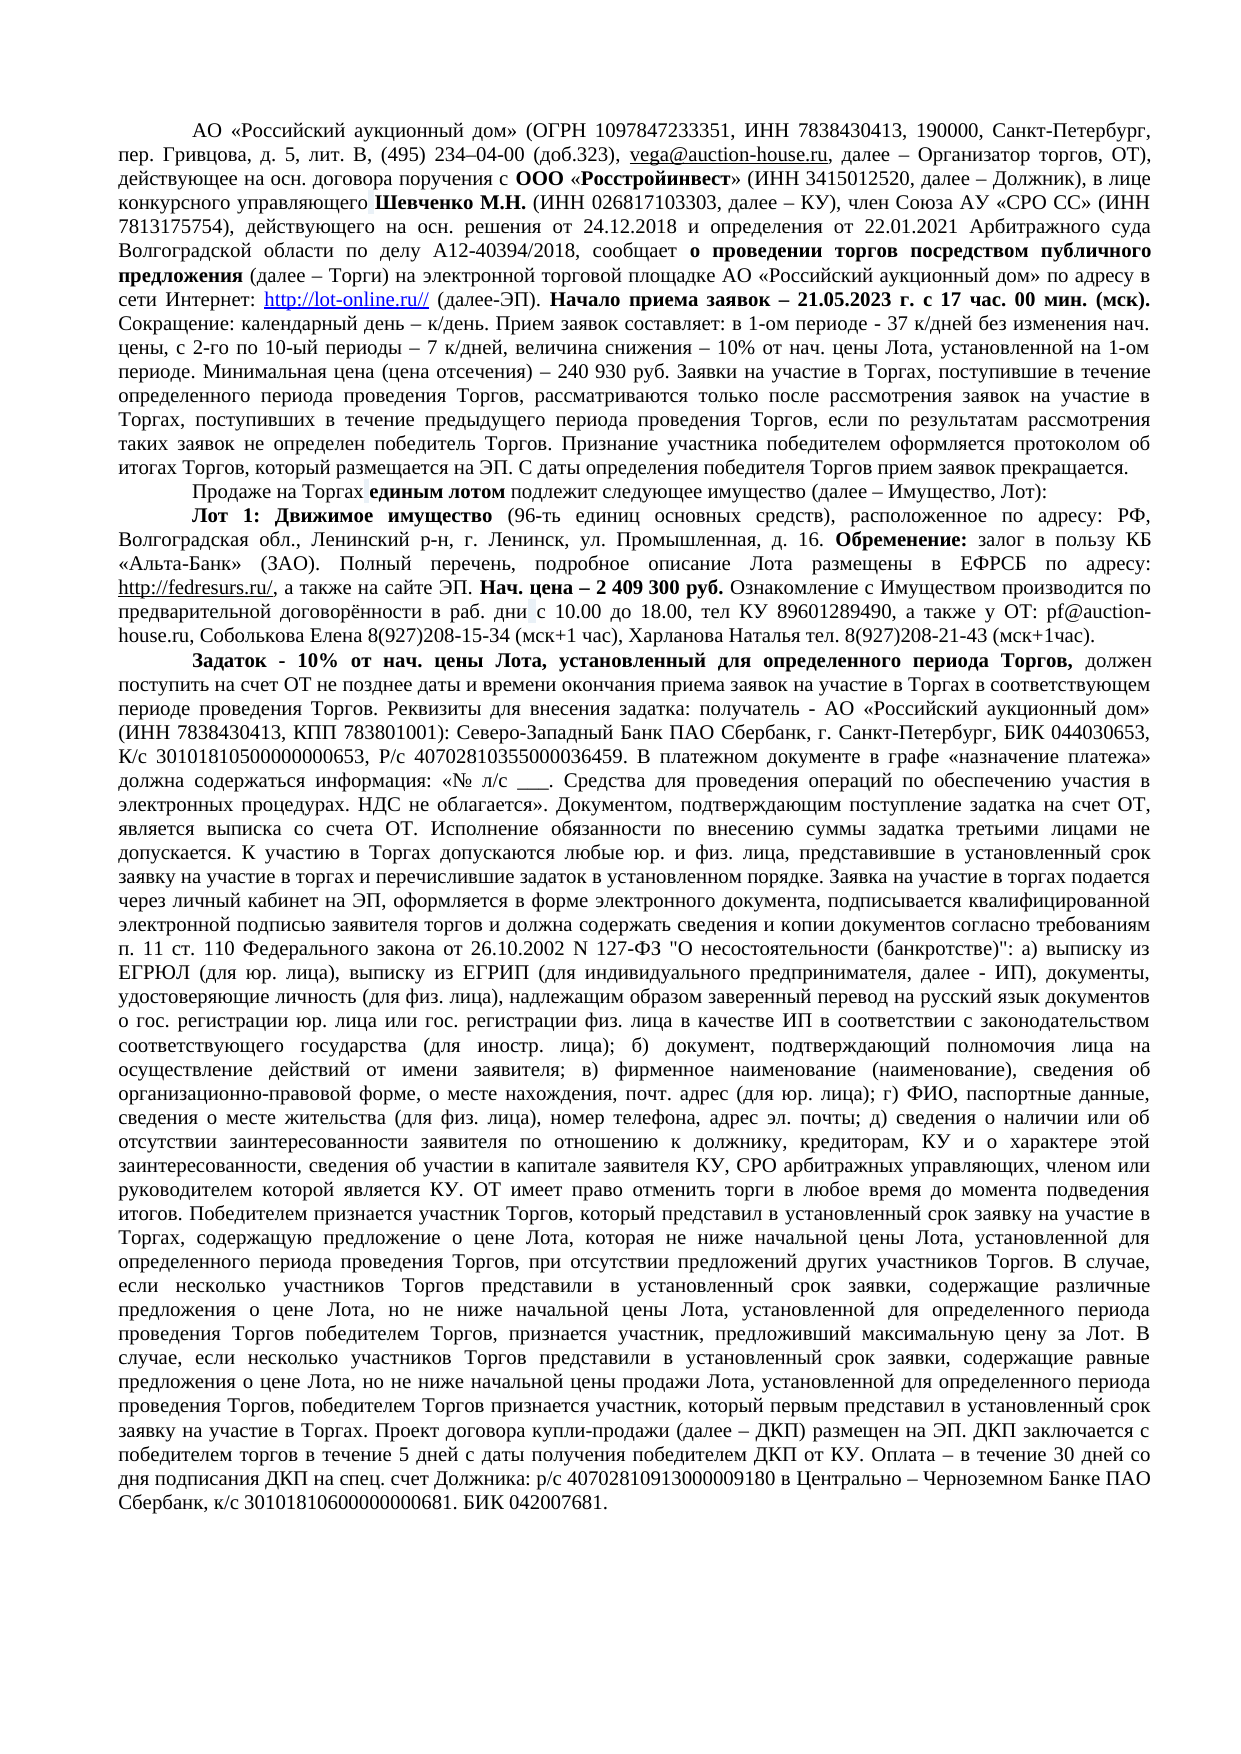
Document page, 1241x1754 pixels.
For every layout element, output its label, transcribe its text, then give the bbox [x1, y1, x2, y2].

text Продаже на Торгах единым лотом подлежит следующее имущество (далее – Имущество, Лот): [369, 479, 1152, 503]
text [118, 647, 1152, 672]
text Лот 1: Движимое имущество (96-ть единиц основных средств), расположенное по адресу: РФ, Волгоградская обл., Ленинский р-н, г. Ленинск, ул. Промышленная, д. 16. Обременение: залог в пользу КБ «Альта-Банк» (ЗАО). Полный перечень, подробное описание Лота размещены в ЕФРСБ по адресу: http://fedresurs.ru/, а также на сайте ЭП. Нач. цена – 2 409 300 руб. Ознакомление с Имуществом производится по предварительной договорённости в раб. дни с 10.00 до 18.00, тел КУ 89601289490, а также у ОТ: pf@auction-house.ru, Соболькова Елена 8(927)208-15-34 (мск+1 час), Харланова Наталья тел. 8(927)208-21-43 (мск+1час). [118, 503, 1152, 647]
text Задаток - 10% от нач. цены Лота, установленный для определенного периода Торгов, должен поступить на счет ОТ не позднее даты и времени окончания приема заявок на участие в Торгах в соответствующем периоде проведения Торгов. Реквизиты для внесения задатка: получатель - АО «Российский аукционный дом» (ИНН 7838430413, КПП 783801001): Северо-Западный Банк ПАО Сбербанк, г. Санкт-Петербург, БИК 044030653, К/с 30101810500000000653, Р/с 40702810355000036459. В платежном документе в графе «назначение платежа» должна содержаться информация: «№ л/с ___. Средства для проведения операций по обеспечению участия в электронных процедурах. НДС не облагается». Документом, подтверждающим поступление задатка на счет ОТ, является выписка со счета ОТ. Исполнение обязанности по внесению суммы задатка третьими лицами не допускается. К участию в Торгах допускаются любые юр. и физ. лица, представившие в установленный срок заявку на участие в торгах и перечислившие задаток в установленном порядке. Заявка на участие в торгах подается через личный кабинет на ЭП, оформляется в форме электронного документа, подписывается квалифицированной электронной подписью заявителя торгов и должна содержать сведения и копии документов согласно требованиям п. 11 ст. 110 Федерального закона от 26.10.2002 N 127-ФЗ "О несостоятельности (банкротстве)": а) выписку из ЕГРЮЛ (для юр. лица), выписку из ЕГРИП (для индивидуального предпринимателя, далее - ИП), документы, удостоверяющие личность (для физ. лица), надлежащим образом заверенный перевод на русский язык документов о гос. регистрации юр. лица или гос. регистрации физ. лица в качестве ИП в соответствии с законодательством соответствующего государства (для иностр. лица); б) документ, подтверждающий полномочия лица на осуществление действий от имени заявителя; в) фирменное наименование (наименование), сведения об организационно-правовой форме, о месте нахождения, почт. адрес (для юр. лица); г) ФИО, паспортные данные, сведения о месте жительства (для физ. лица), номер телефона, адрес эл. почты; д) сведения о наличии или об отсутствии заинтересованности заявителя по отношению к должнику, кредиторам, КУ и о характере этой заинтересованности, сведения об участии в капитале заявителя КУ, СРО арбитражных управляющих, членом или руководителем которой является КУ. ОТ имеет право отменить торги в любое время до момента подведения итогов. Победителем признается участник Торгов, который представил в установленный срок заявку на участие в Торгах, содержащую предложение о цене Лота, которая не ниже начальной цены Лота, установленной для определенного периода проведения Торгов, при отсутствии предложений других участников Торгов. В случае, если несколько участников Торгов представили в установленный срок заявки, содержащие различные предложения о цене Лота, но не ниже начальной цены Лота, установленной для определенного периода проведения Торгов победителем Торгов, признается участник, предложивший максимальную цену за Лот. В случае, если несколько участников Торгов представили в установленный срок заявки, содержащие равные предложения о цене Лота, но не ниже начальной цены продажи Лота, установленной для определенного периода проведения Торгов, победителем Торгов признается участник, который первым представил в установленный срок заявку на участие в Торгах. Проект договора купли-продажи (далее – ДКП) размещен на ЭП. ДКП заключается с победителем торгов в течение 5 дней с даты получения победителем ДКП от КУ. Оплата – в течение 30 дней со дня подписания ДКП на спец. счет Должника: р/с 40702810913000009180 в Центрально – Черноземном Банке ПАО Сбербанк, к/с 30101810600000000681. БИК 042007681. [118, 840, 1152, 1514]
text Продаже на Торгах единым лотом подлежит следующее имущество (далее – Имущество, Лот): [118, 479, 364, 503]
text АО «Российский аукционный дом» (ОГРН 1097847233351, ИНН 7838430413, 190000, Санкт-Петербург, пер. Гривцова, д. 5, лит. В, (495) 234–04-00 (доб.323), vega@auction-house.ru, далее – Организатор торгов, ОТ), действующее на осн. договора поручения с ООО «Росстройинвест» (ИНН 3415012520, далее – Должник), в лице конкурсного управляющего Шевченко М.Н. (ИНН 026817103303, далее – КУ), член Союза АУ «СРО СС» (ИНН 7813175754), действующего на осн. решения от 24.12.2018 и определения от 22.01.2021 Арбитражного суда Волгоградской области по делу А12-40394/2018, сообщает о проведении торгов посредством публичного предложения (далее – Торги) на электронной торговой площадке АО «Российский аукционный дом» по адресу в сети Интернет: http://lot-online.ru// (далее-ЭП). Начало приема заявок – 21.05.2023 г. с 17 час. 00 мин. (мск). Сокращение: календарный день – к/день. Прием заявок составляет: в 1-ом периоде - 37 к/дней без изменения нач. цены, с 2-го по 10-ый периоды – 7 к/дней, величина снижения – 10% от нач. цены Лота, установленной на 1-ом периоде. Минимальная цена (цена отсечения) – 240 930 руб. Заявки на участие в Торгах, поступившие в течение определенного периода проведения Торгов, рассматриваются только после рассмотрения заявок на участие в Торгах, поступивших в течение предыдущего периода проведения Торгов, если по результатам рассмотрения таких заявок не определен победитель Торгов. Признание участника победителем оформляется протоколом об итогах Торгов, который размещается на ЭП. С даты определения победителя Торгов прием заявок прекращается. [118, 118, 1152, 479]
